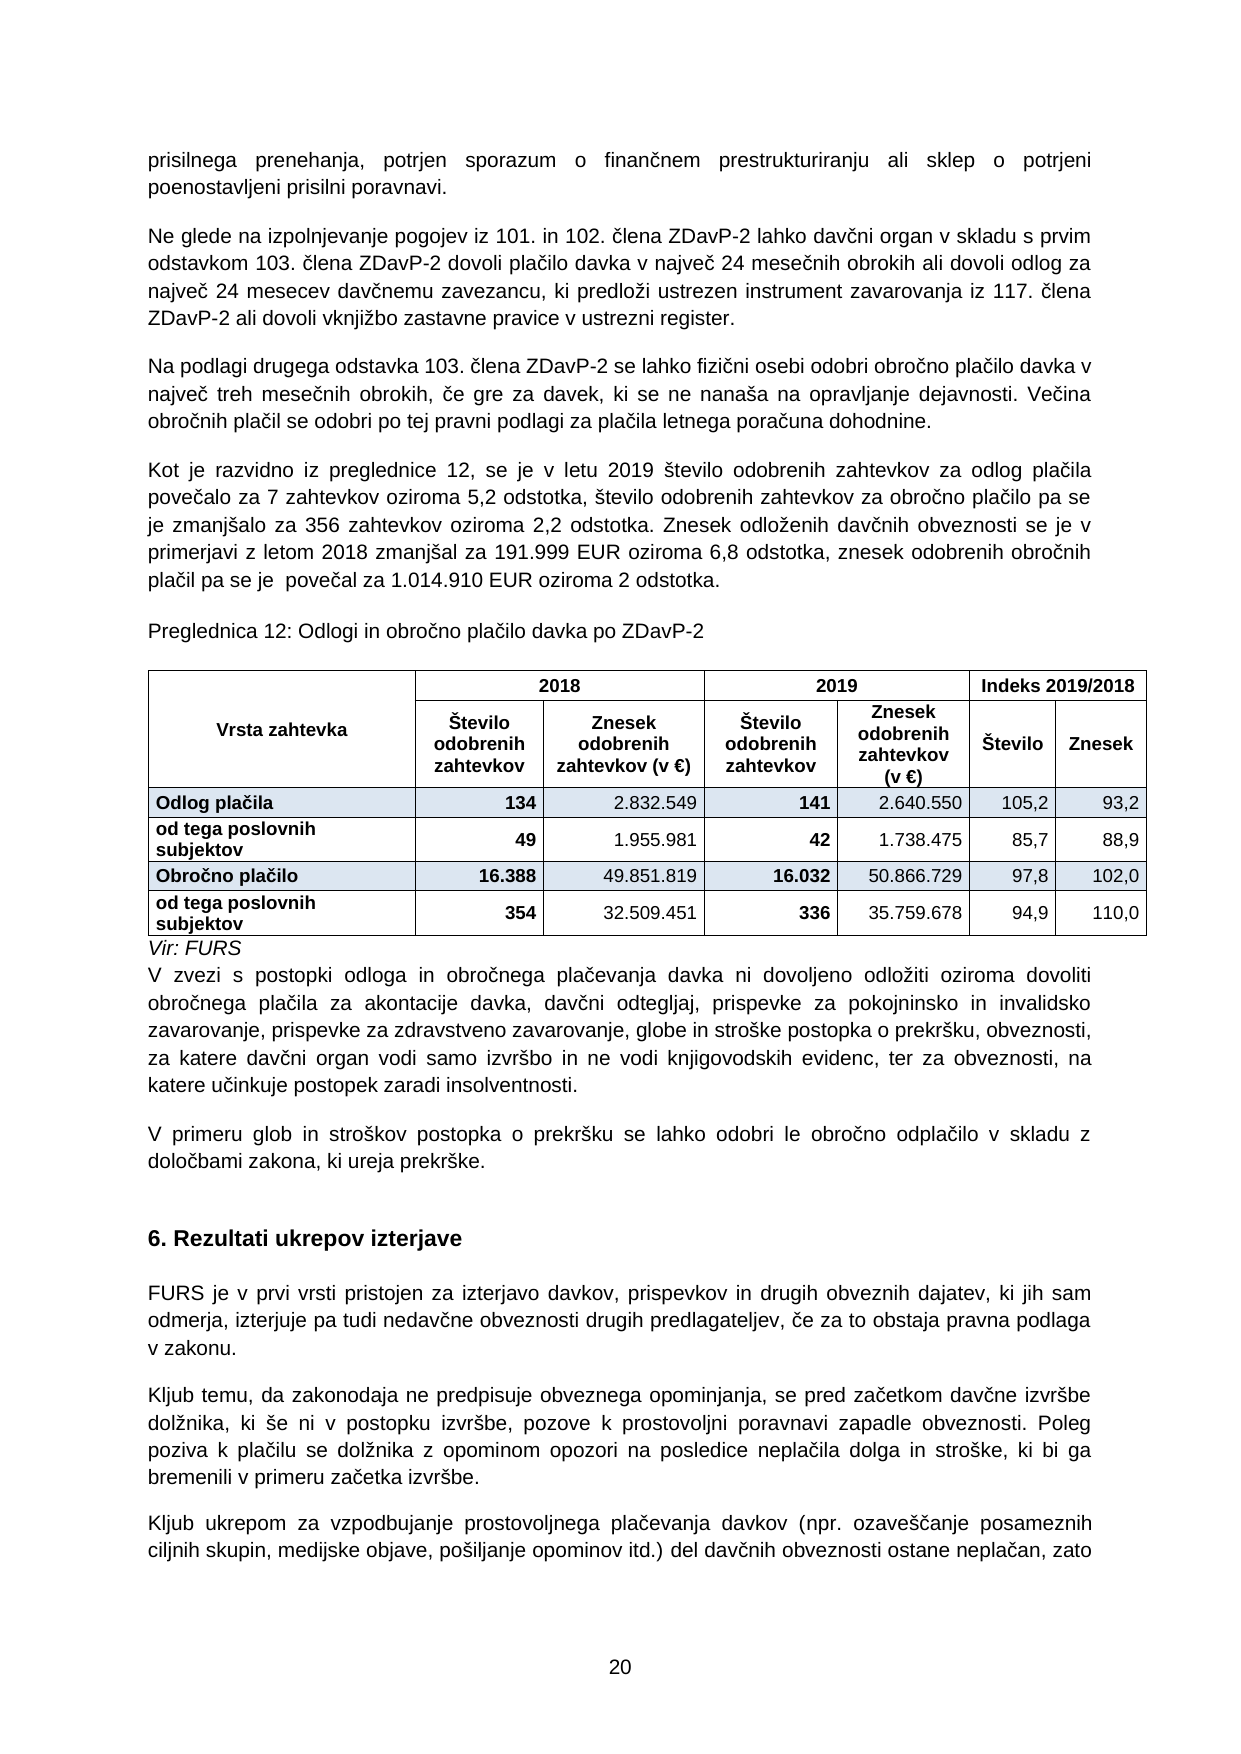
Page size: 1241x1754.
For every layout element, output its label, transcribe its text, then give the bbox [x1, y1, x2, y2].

table_cell Število odobrenih zahtevkov [416, 701, 543, 787]
table_cell od tega poslovnih subjektov [149, 818, 415, 861]
table_cell 93,2 [1056, 788, 1146, 817]
text V zvezi s postopki odloga in obročnega plačevanja davka ni dovoljeno odložiti oziroma dovoliti obročnega plačila za akontacije davka, davčni odtegljaj, prispevke za pokojninsko in invalidsko zavarovanje, prispevke za zdravstveno zavarovanje, globe in stroške postopka o prekršku, obveznosti, za katere davčni organ vodi samo izvršbo in ne vodi knjigovodskih evidenc, ter za obveznosti, na katere učinkuje postopek zaradi insolventnosti. [148, 963, 1092, 1097]
table_cell od tega poslovnih subjektov [149, 891, 415, 934]
table_cell Obročno plačilo [149, 862, 415, 890]
table_header Indeks 2019/2018 [970, 671, 1146, 700]
text Vir: FURS [148, 936, 1092, 959]
text V primeru glob in stroškov postopka o prekršku se lahko odobri le obročno odplačilo v skladu z določbami zakona, ki ureja prekrške. [148, 1121, 1092, 1173]
table_cell 16.388 [416, 862, 543, 890]
table_cell 105,2 [970, 788, 1055, 817]
table_cell 42 [705, 818, 837, 861]
table_cell 134 [416, 788, 543, 817]
table_cell 50.866.729 [838, 862, 969, 890]
text 6. Rezultati ukrepov izterjave [148, 1225, 1092, 1251]
table_cell 2.640.550 [838, 788, 969, 817]
table_cell Znesek [1056, 701, 1146, 787]
table_cell 94,9 [970, 891, 1055, 934]
table_cell Število odobrenih zahtevkov [705, 701, 837, 787]
table_header 2018 [416, 671, 704, 700]
table_header Vrsta zahtevka [149, 671, 415, 787]
text Ne glede na izpolnjevanje pogojev iz 101. in 102. člena ZDavP-2 lahko davčni organ v skladu s prvim odstavkom 103. člena ZDavP-2 dovoli plačilo davka v največ 24 mesečnih obrokih ali dovoli odlog za največ 24 mesecev davčnemu zavezancu, ki predloži ustrezen instrument zavarovanja iz 117. člena ZDavP-2 ali dovoli vknjižbo zastavne pravice v ustrezni register. [148, 223, 1092, 330]
table_cell 354 [416, 891, 543, 934]
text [148, 148, 1092, 199]
table_cell Odlog plačila [149, 788, 415, 817]
table_cell 16.032 [705, 862, 837, 890]
table_cell Znesek odobrenih zahtevkov (v €) [838, 701, 969, 787]
table_cell Število [970, 701, 1055, 787]
text Na podlagi drugega odstavka 103. člena ZDavP-2 se lahko fizični osebi odobri obročno plačilo davka v največ treh mesečnih obrokih, če gre za davek, ki se ne nanaša na opravljanje dejavnosti. Večina obročnih plačil se odobri po tej pravni podlagi za plačila letnega poračuna dohodnine. [148, 354, 1092, 433]
table_cell 110,0 [1056, 891, 1146, 934]
table_cell 49.851.819 [544, 862, 704, 890]
table_header 2019 [705, 671, 969, 700]
table_cell 35.759.678 [838, 891, 969, 934]
table_cell 141 [705, 788, 837, 817]
table_cell 49 [416, 818, 543, 861]
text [148, 1510, 1092, 1562]
table_cell 32.509.451 [544, 891, 704, 934]
table_cell 97,8 [970, 862, 1055, 890]
text Preglednica 12: Odlogi in obročno plačilo davka po ZDavP-2 [148, 616, 1092, 643]
table_cell 1.738.475 [838, 818, 969, 861]
text Kljub temu, da zakonodaja ne predpisuje obveznega opominjanja, se pred začetkom davčne izvršbe dolžnika, ki še ni v postopku izvršbe, pozove k prostovoljni poravnavi zapadle obveznosti. Poleg poziva k plačilu se dolžnika z opominom opozori na posledice neplačila dolga in stroške, ki bi ga bremenili v primeru začetka izvršbe. [148, 1381, 1092, 1489]
table_cell 1.955.981 [544, 818, 704, 861]
text Kot je razvidno iz preglednice 12, se je v letu 2019 število odobrenih zahtevkov za odlog plačila povečalo za 7 zahtevkov oziroma 5,2 odstotka, število odobrenih zahtevkov za obročno plačilo pa se je zmanjšalo za 356 zahtevkov oziroma 2,2 odstotka. Znesek odloženih davčnih obveznosti se je v primerjavi z letom 2018 zmanjšal za 191.999 EUR oziroma 6,8 odstotka, znesek odobrenih obročnih plačil pa se je povečal za 1.014.910 EUR oziroma 2 odstotka. [148, 458, 1092, 592]
table_cell 2.832.549 [544, 788, 704, 817]
table_cell Znesek odobrenih zahtevkov (v €) [544, 701, 704, 787]
table_cell 85,7 [970, 818, 1055, 861]
table_cell 102,0 [1056, 862, 1146, 890]
table_cell 88,9 [1056, 818, 1146, 861]
text FURS je v prvi vrsti pristojen za izterjavo davkov, prispevkov in drugih obveznih dajatev, ki jih sam odmerja, izterjuje pa tudi nedavčne obveznosti drugih predlagateljev, če za to obstaja pravna podlaga v zakonu. [148, 1279, 1092, 1360]
table_cell 336 [705, 891, 837, 934]
